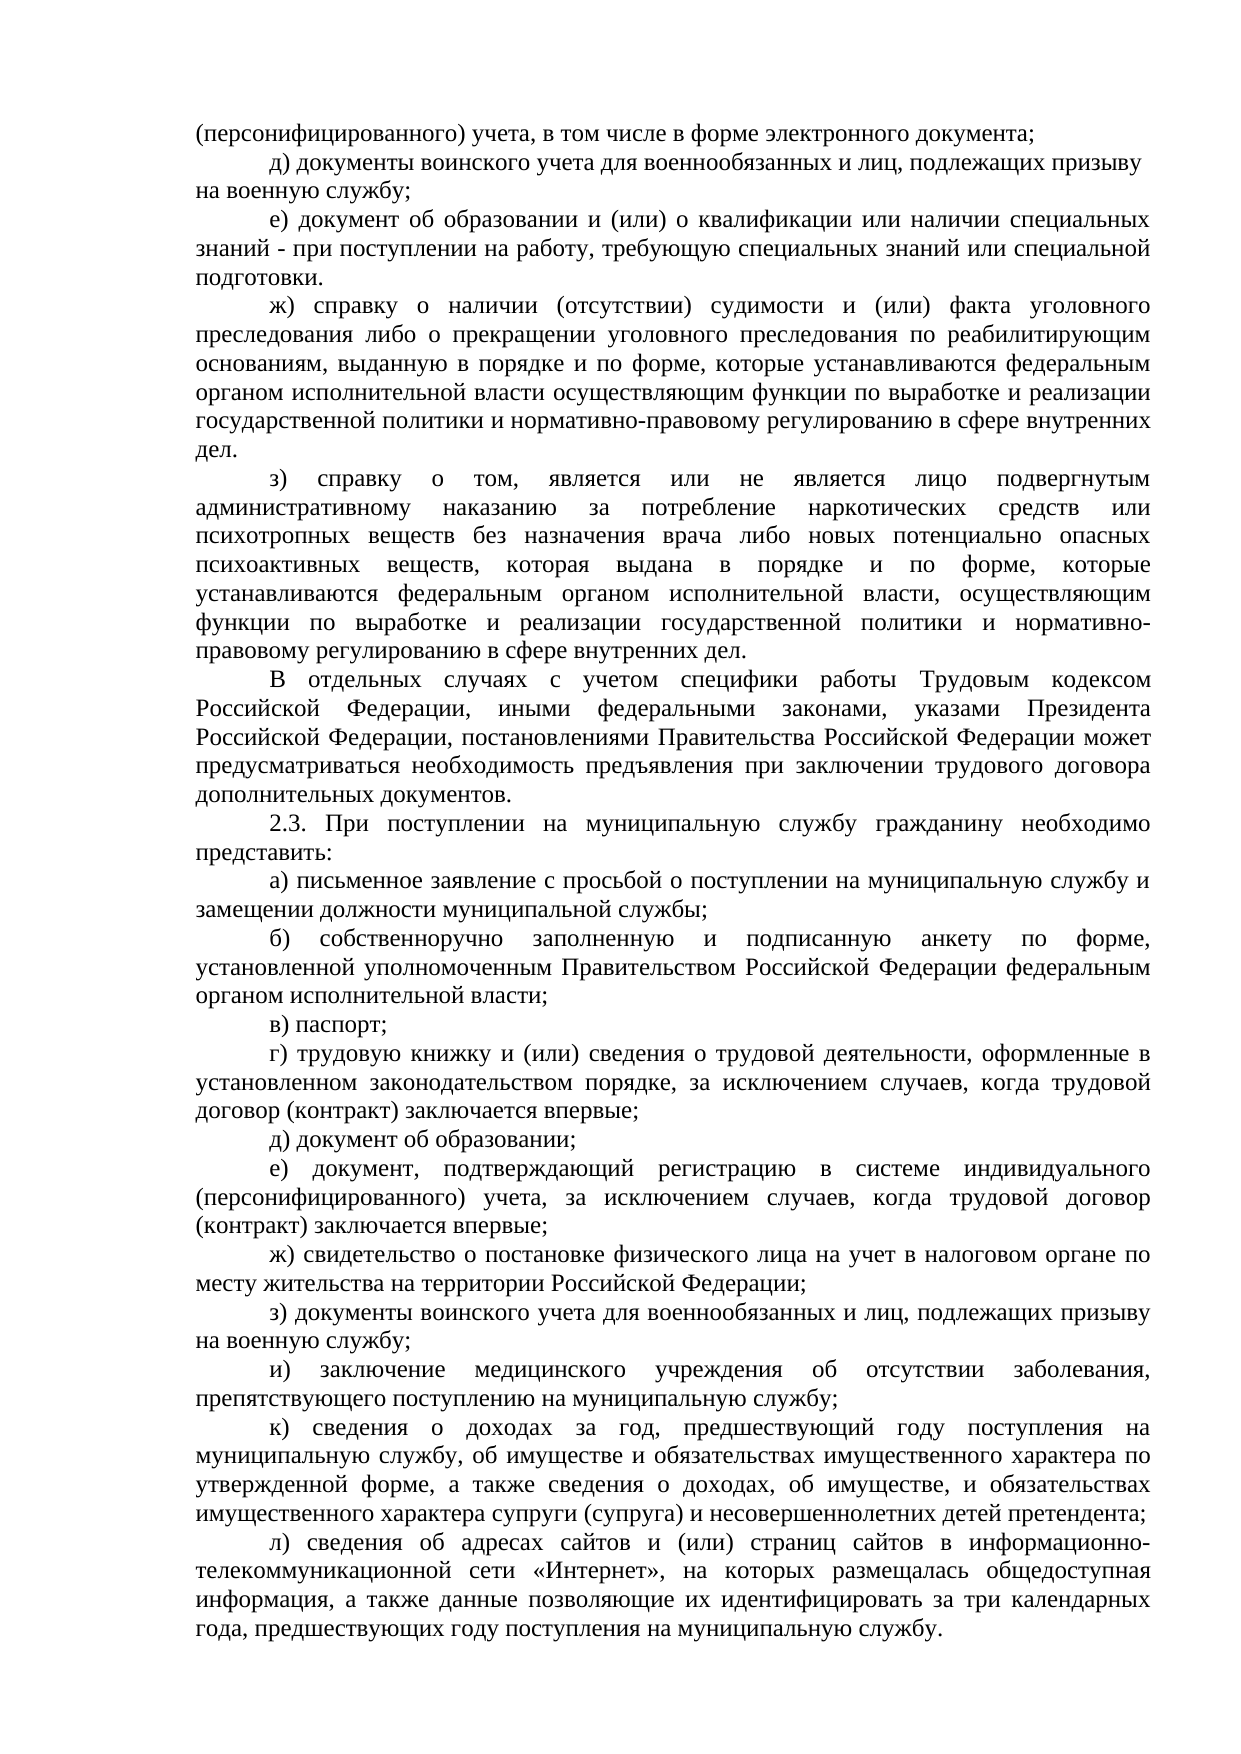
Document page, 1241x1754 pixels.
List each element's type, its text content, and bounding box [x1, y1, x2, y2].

text д) документы воинского учета для военнообязанных и лиц, подлежащих призыву на военную службу; [195, 147, 1152, 204]
text к) сведения о доходах за год, предшествующий году поступления на муниципальную службу, об имуществе и обязательствах имущественного характера по утвержденной форме, а также сведения о доходах, об имуществе, и обязательствах имущественного характера супруги (супруга) и несовершеннолетних детей претендента; [195, 1412, 1152, 1527]
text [195, 118, 1152, 147]
text з) документы воинского учета для военнообязанных и лиц, подлежащих призыву на военную службу; [195, 1297, 1152, 1354]
text г) трудовую книжку и (или) сведения о трудовой деятельности, оформленные в установленном законодательством порядке, за исключением случаев, когда трудовой договор (контракт) заключается впервые; [195, 1038, 1152, 1124]
text з) справку о том, является или не является лицо подвергнутым административному наказанию за потребление наркотических средств или психотропных веществ без назначения врача либо новых потенциально опасных психоактивных веществ, которая выдана в порядке и по форме, которые устанавливаются федеральным органом исполнительной власти, осуществляющим функции по выработке и реализации государственной политики и нормативно-правовому регулированию в сфере внутренних дел. [195, 463, 1152, 664]
text ж) справку о наличии (отсутствии) судимости и (или) факта уголовного преследования либо о прекращении уголовного преследования по реабилитирующим основаниям, выданную в порядке и по форме, которые устанавливаются федеральным органом исполнительной власти осуществляющим функции по выработке и реализации государственной политики и нормативно-правовому регулированию в сфере внутренних дел. [195, 291, 1152, 463]
text е) документ, подтверждающий регистрацию в системе индивидуального (персонифицированного) учета, за исключением случаев, когда трудовой договор (контракт) заключается впервые; [195, 1153, 1152, 1239]
text л) сведения об адресах сайтов и (или) страниц сайтов в информационно-телекоммуникационной сети «Интернет», на которых размещалась общедоступная информация, а также данные позволяющие их идентифицировать за три календарных года, предшествующих году поступления на муниципальную службу. [195, 1527, 1152, 1642]
text В отдельных случаях с учетом специфики работы Трудовым кодексом Российской Федерации, иными федеральными законами, указами Президента Российской Федерации, постановлениями Правительства Российской Федерации может предусматриваться необходимость предъявления при заключении трудового договора дополнительных документов. [195, 664, 1152, 808]
text а) письменное заявление с просьбой о поступлении на муниципальную службу и замещении должности муниципальной службы; [195, 866, 1152, 923]
text и) заключение медицинского учреждения об отсутствии заболевания, препятствующего поступлению на муниципальную службу; [195, 1354, 1152, 1412]
text в) паспорт; [195, 1009, 1152, 1038]
text д) документ об образовании; [195, 1124, 1152, 1153]
text 2.3. При поступлении на муниципальную службу гражданину необходимо представить: [195, 808, 1152, 866]
text ж) свидетельство о постановке физического лица на учет в налоговом органе по месту жительства на территории Российской Федерации; [195, 1239, 1152, 1297]
text б) собственноручно заполненную и подписанную анкету по форме, установленной уполномоченным Правительством Российской Федерации федеральным органом исполнительной власти; [195, 923, 1152, 1009]
text е) документ об образовании и (или) о квалификации или наличии специальных знаний - при поступлении на работу, требующую специальных знаний или специальной подготовки. [195, 204, 1152, 291]
